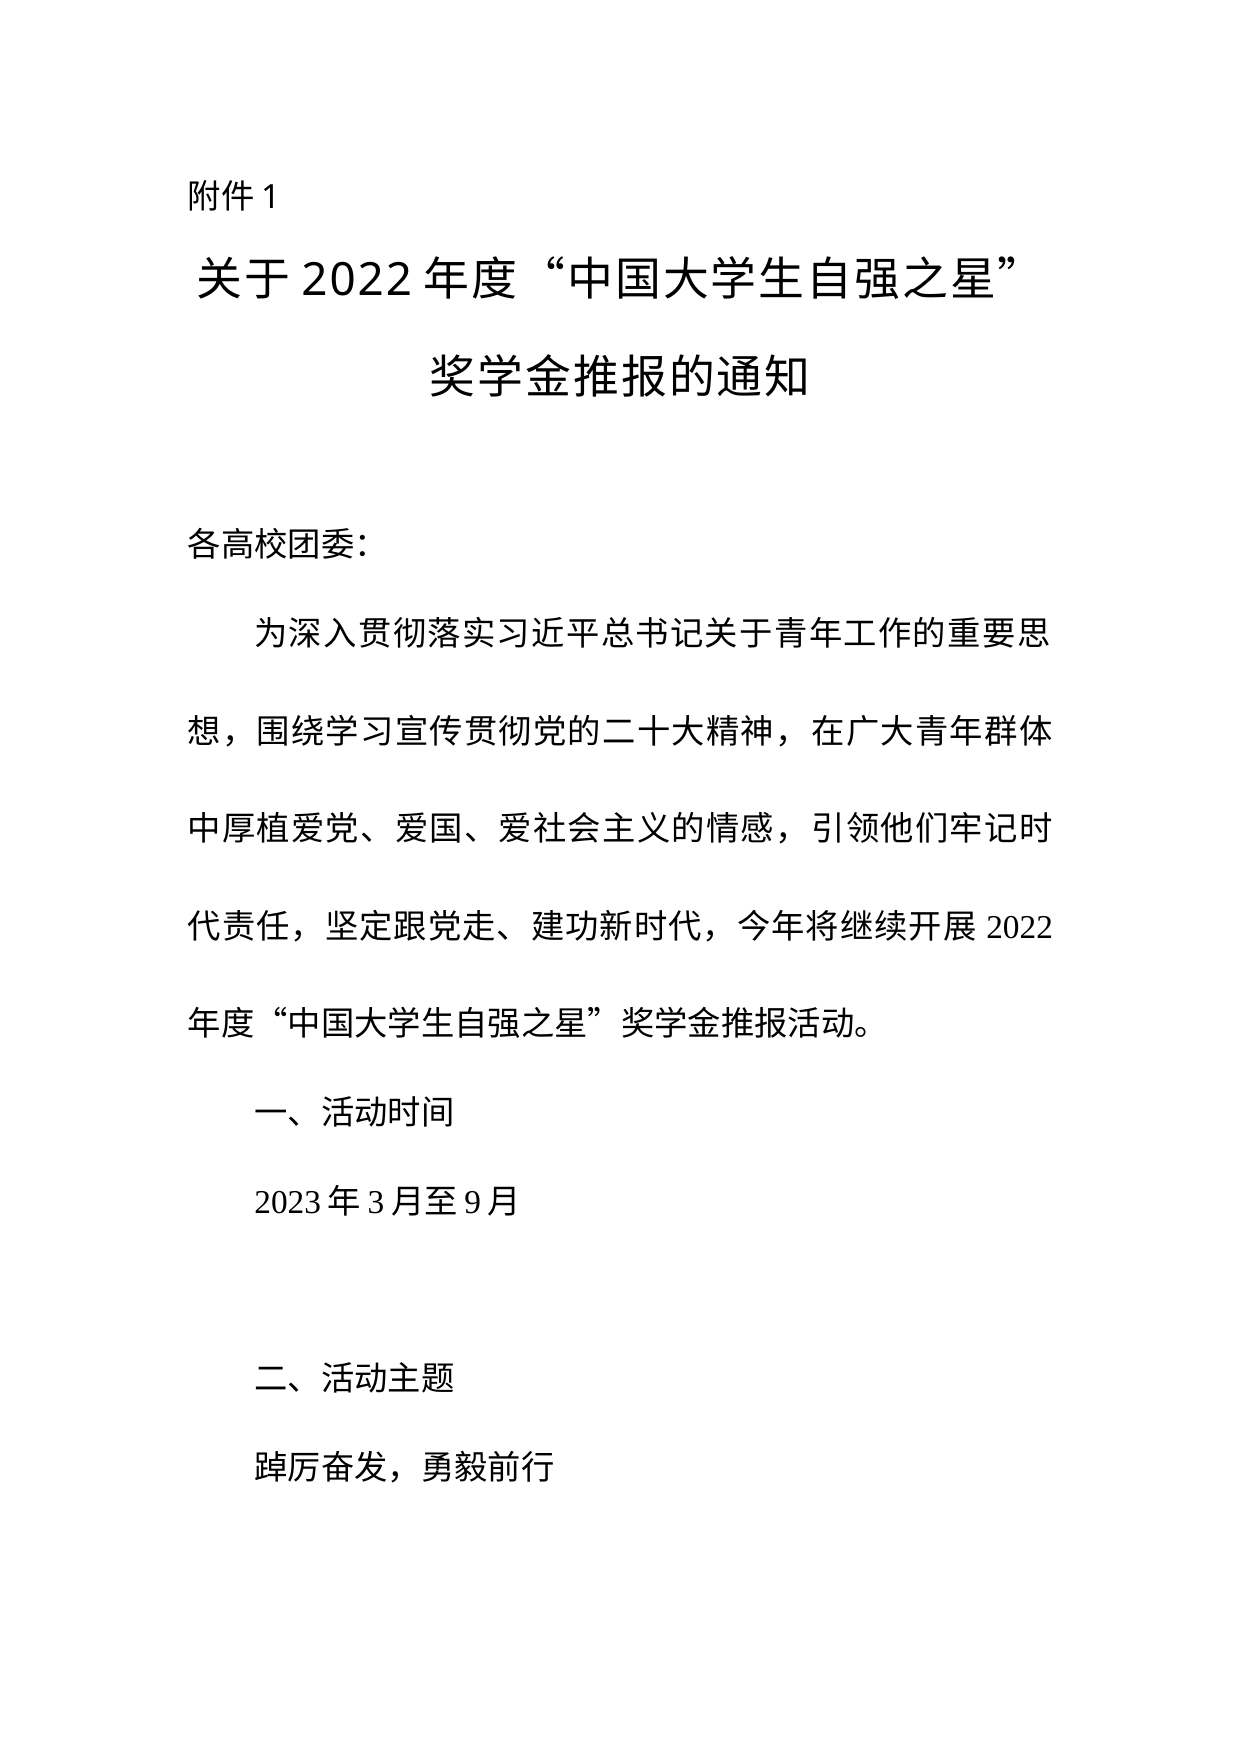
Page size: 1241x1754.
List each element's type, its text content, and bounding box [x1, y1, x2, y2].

text 2023年3月至9月 [187, 1167, 1053, 1232]
text 各高校团委： [187, 510, 1053, 575]
list 活动主题 [187, 1344, 1053, 1409]
text 一、活动时间 [187, 1078, 1053, 1143]
list 踔厉奋发，勇毅前行 [187, 1433, 1053, 1498]
text 附件1 [187, 162, 1053, 227]
text 关于2022年度“中国大学生自强之星”奖学金推报的通知 [187, 227, 1053, 422]
text 为深入贯彻落实习近平总书记关于青年工作的重要思想，围绕学习宣传贯彻党的二十大精神，在广大青年群体中厚植爱党、爱国、爱社会主义的情感，引领他们牢记时代责任，坚定跟党走、建功新时代，今年将继续开展2022年度“中国大学生自强之星”奖学金推报活动。 [187, 599, 1053, 1054]
